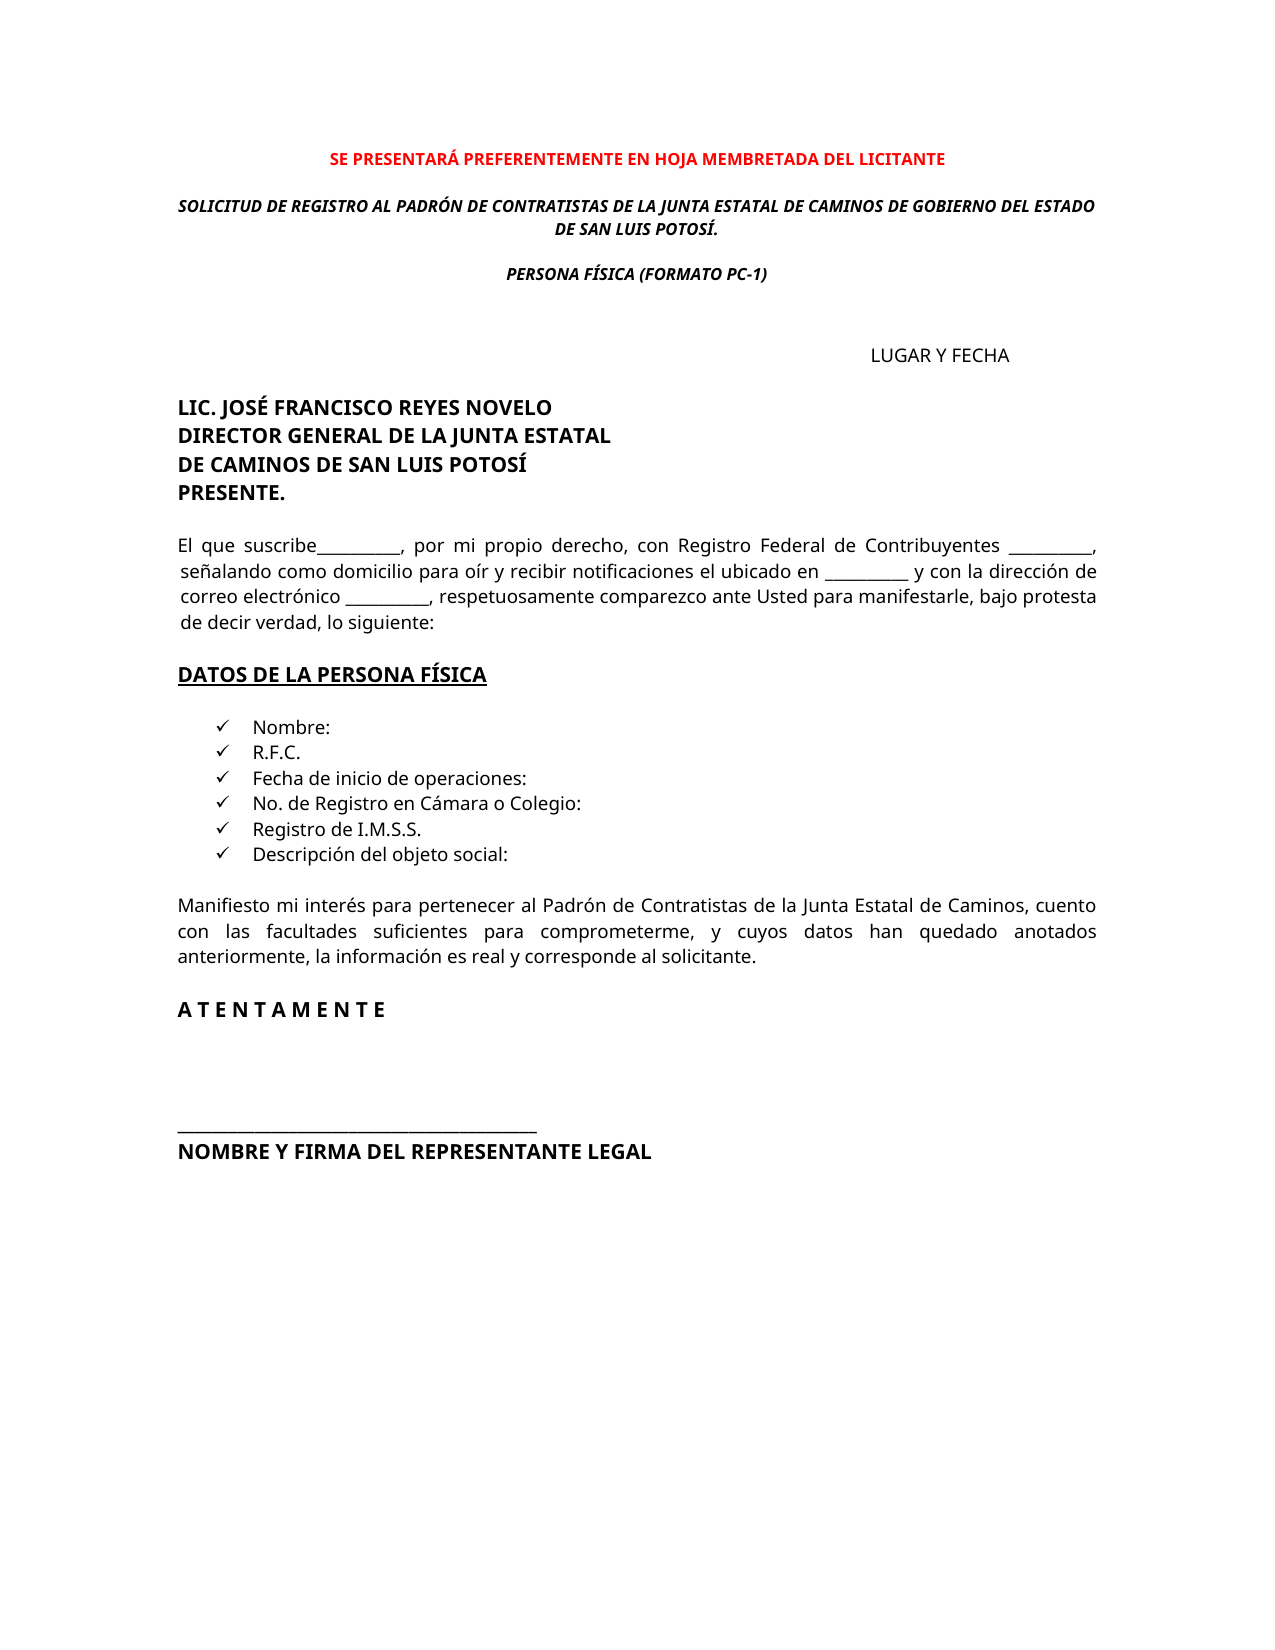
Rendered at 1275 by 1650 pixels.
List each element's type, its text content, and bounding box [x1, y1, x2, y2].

list R.F.C. [215, 739, 1098, 765]
text DIRECTOR GENERAL DE LA JUNTA ESTATAL [177, 422, 1098, 450]
text LUGAR Y FECHA [207, 342, 1009, 368]
text NOMBRE Y FIRMA DEL REPRESENTANTE LEGAL [177, 1137, 1098, 1165]
text Manifiesto mi interés para pertenecer al Padrón de Contratistas de la Junta Estatal de Caminos, cuento con las facultades suficientes para comprometerme, y cuyos datos han quedado anotados anteriormente, la información es real y corresponde al solicitante. [177, 893, 1098, 969]
text El que suscribe__________, por mi propio derecho, con Registro Federal de Contribuyentes __________, señalando como domicilio para oír y recibir notificaciones el ubicado en __________ y con la dirección de correo electrónico __________, respetuosamente comparezco ante Usted para manifestarle, bajo protesta de decir verdad, lo siguiente: [177, 532, 1098, 634]
text __________________________________________ [177, 1108, 1098, 1137]
text LIC. JOSÉ FRANCISCO REYES NOVELO [177, 393, 1098, 422]
list Registro de I.M.S.S. [215, 816, 1098, 842]
text A T E N T A M E N T E [177, 995, 1098, 1023]
title SOLICITUD DE REGISTRO AL PADRÓN DE CONTRATISTAS DE LA JUNTA ESTATAL DE CAMINOS DE GOBIERNO DEL ESTADO DE SAN LUIS POTOSÍ. [177, 194, 1098, 240]
title SE PRESENTARÁ PREFERENTEMENTE EN HOJA MEMBRETADA DEL LICITANTE [177, 148, 1098, 170]
text PRESENTE. [177, 478, 1098, 507]
list No. de Registro en Cámara o Colegio: [215, 791, 1098, 816]
list Fecha de inicio de operaciones: [215, 765, 1098, 791]
text DE CAMINOS DE SAN LUIS POTOSÍ [177, 450, 1098, 478]
title PERSONA FÍSICA (FORMATO PC-1) [177, 262, 1098, 285]
list Nombre: [215, 714, 1098, 739]
text DATOS DE LA PERSONA FÍSICA [177, 660, 1098, 688]
list Descripción del objeto social: [215, 842, 1098, 867]
